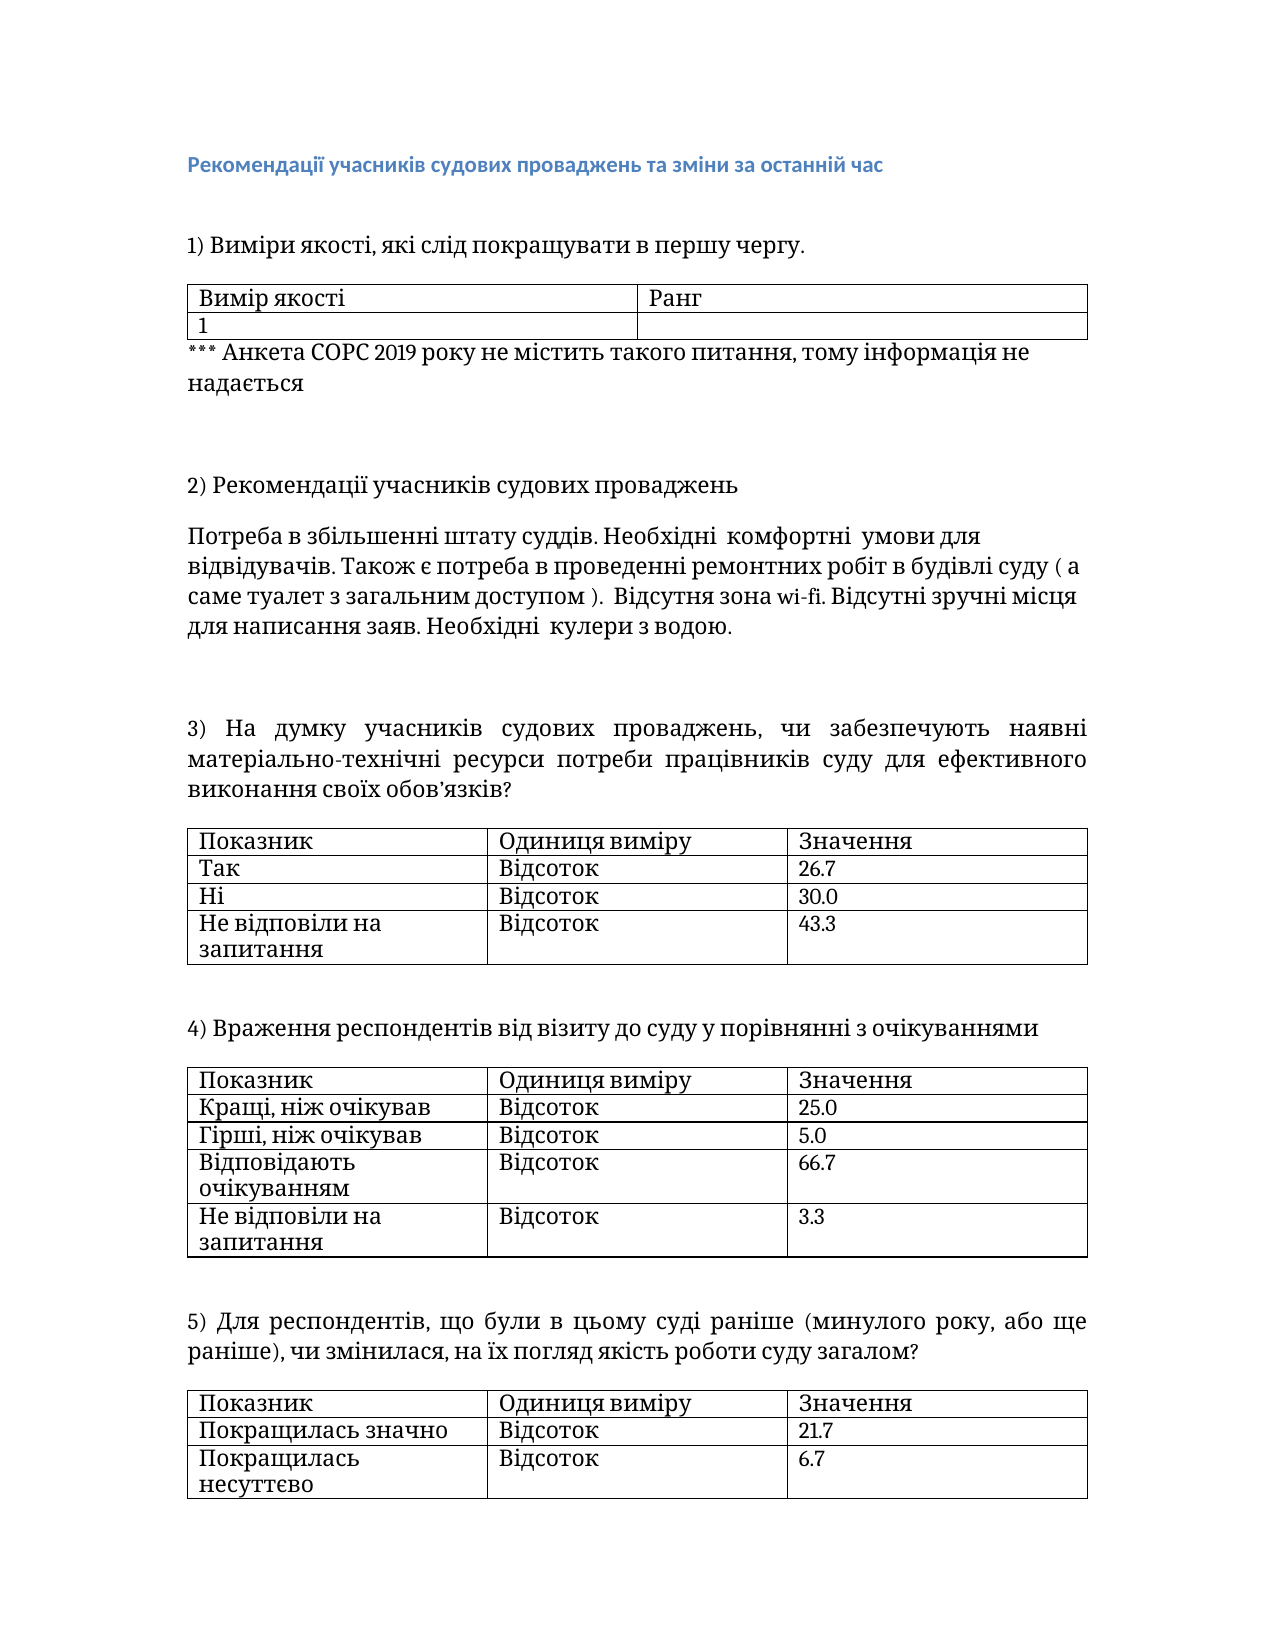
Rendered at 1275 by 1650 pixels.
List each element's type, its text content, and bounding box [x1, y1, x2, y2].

text 2) Рекомендації учасників судових проваджень [187, 472, 1087, 499]
table_cell 3.3 [788, 1204, 1087, 1256]
table_cell Покращилась значно [188, 1418, 487, 1444]
table_cell Відсоток [488, 1446, 787, 1498]
table_header Показник [188, 1391, 487, 1417]
table_cell Так [188, 856, 487, 882]
table_header Показник [188, 829, 487, 855]
table_cell 43.3 [788, 911, 1087, 963]
table_cell 1 [188, 313, 637, 339]
table_cell Кращі, ніж очікував [188, 1095, 487, 1121]
table_cell 66.7 [788, 1150, 1087, 1203]
table_cell Відсоток [488, 1123, 787, 1149]
subtitle Рекомендації учасників судових проваджень та зміни за останній час [187, 150, 1087, 178]
table_header Ранг [638, 285, 1087, 312]
table_header Значення [788, 1068, 1087, 1094]
text 5) Для респондентів, що були в цьому суді раніше (минулого року, або ще раніше), чи змінилася, на їх погляд якість роботи суду загалом? [187, 1308, 1087, 1365]
table_cell 6.7 [788, 1446, 1087, 1498]
table_header Значення [788, 1391, 1087, 1417]
table_cell Відсоток [488, 911, 787, 963]
table_cell Не відповіли на запитання [188, 1204, 487, 1256]
table_cell Відсоток [488, 1418, 787, 1444]
table_cell Відсоток [488, 1150, 787, 1203]
table_header Значення [788, 829, 1087, 855]
table_cell [638, 313, 1087, 339]
table_cell 5.0 [788, 1123, 1087, 1149]
table_cell Відсоток [488, 856, 787, 882]
table_cell 25.0 [788, 1095, 1087, 1121]
table_cell Не відповіли на запитання [188, 911, 487, 963]
table_cell Покращилась несуттєво [188, 1446, 487, 1498]
text Потреба в збільшенні штату суддів. Необхідні комфортні умови для відвідувачів. Також є потреба в проведенні ремонтних робіт в будівлі суду ( а саме туалет з загальним доступом ). Відсутня зона wi-fi. Відсутні зручні місця для написання заяв. Необхідні кулери з водою. [187, 523, 1087, 640]
table_header Одиниця виміру [488, 829, 787, 855]
table_cell 30.0 [788, 884, 1087, 910]
table_cell Відсоток [488, 1204, 787, 1256]
table_header Одиниця виміру [488, 1391, 787, 1417]
table_cell Відповідають очікуванням [188, 1150, 487, 1203]
table_header Вимір якості [188, 285, 637, 312]
table_cell Відсоток [488, 1095, 787, 1121]
table_cell Ні [188, 884, 487, 910]
text *** Анкета СОРС 2019 року не містить такого питання, тому інформація не надається [187, 340, 1087, 397]
table_header Одиниця виміру [488, 1068, 787, 1094]
table_cell 26.7 [788, 856, 1087, 882]
text 3) На думку учасників судових проваджень, чи забезпечують наявні матеріально-технічні ресурси потреби працівників суду для ефективного виконання своїх обов’язків? [187, 716, 1087, 803]
table_cell Відсоток [488, 884, 787, 910]
table_header Показник [188, 1068, 487, 1094]
text 4) Враження респондентів від візиту до суду у порівнянні з очікуваннями [187, 1016, 1087, 1042]
table_cell Гірші, ніж очікував [188, 1123, 487, 1149]
text 1) Виміри якості, які слід покращувати в першу чергу. [187, 233, 1087, 259]
table_cell 21.7 [788, 1418, 1087, 1444]
